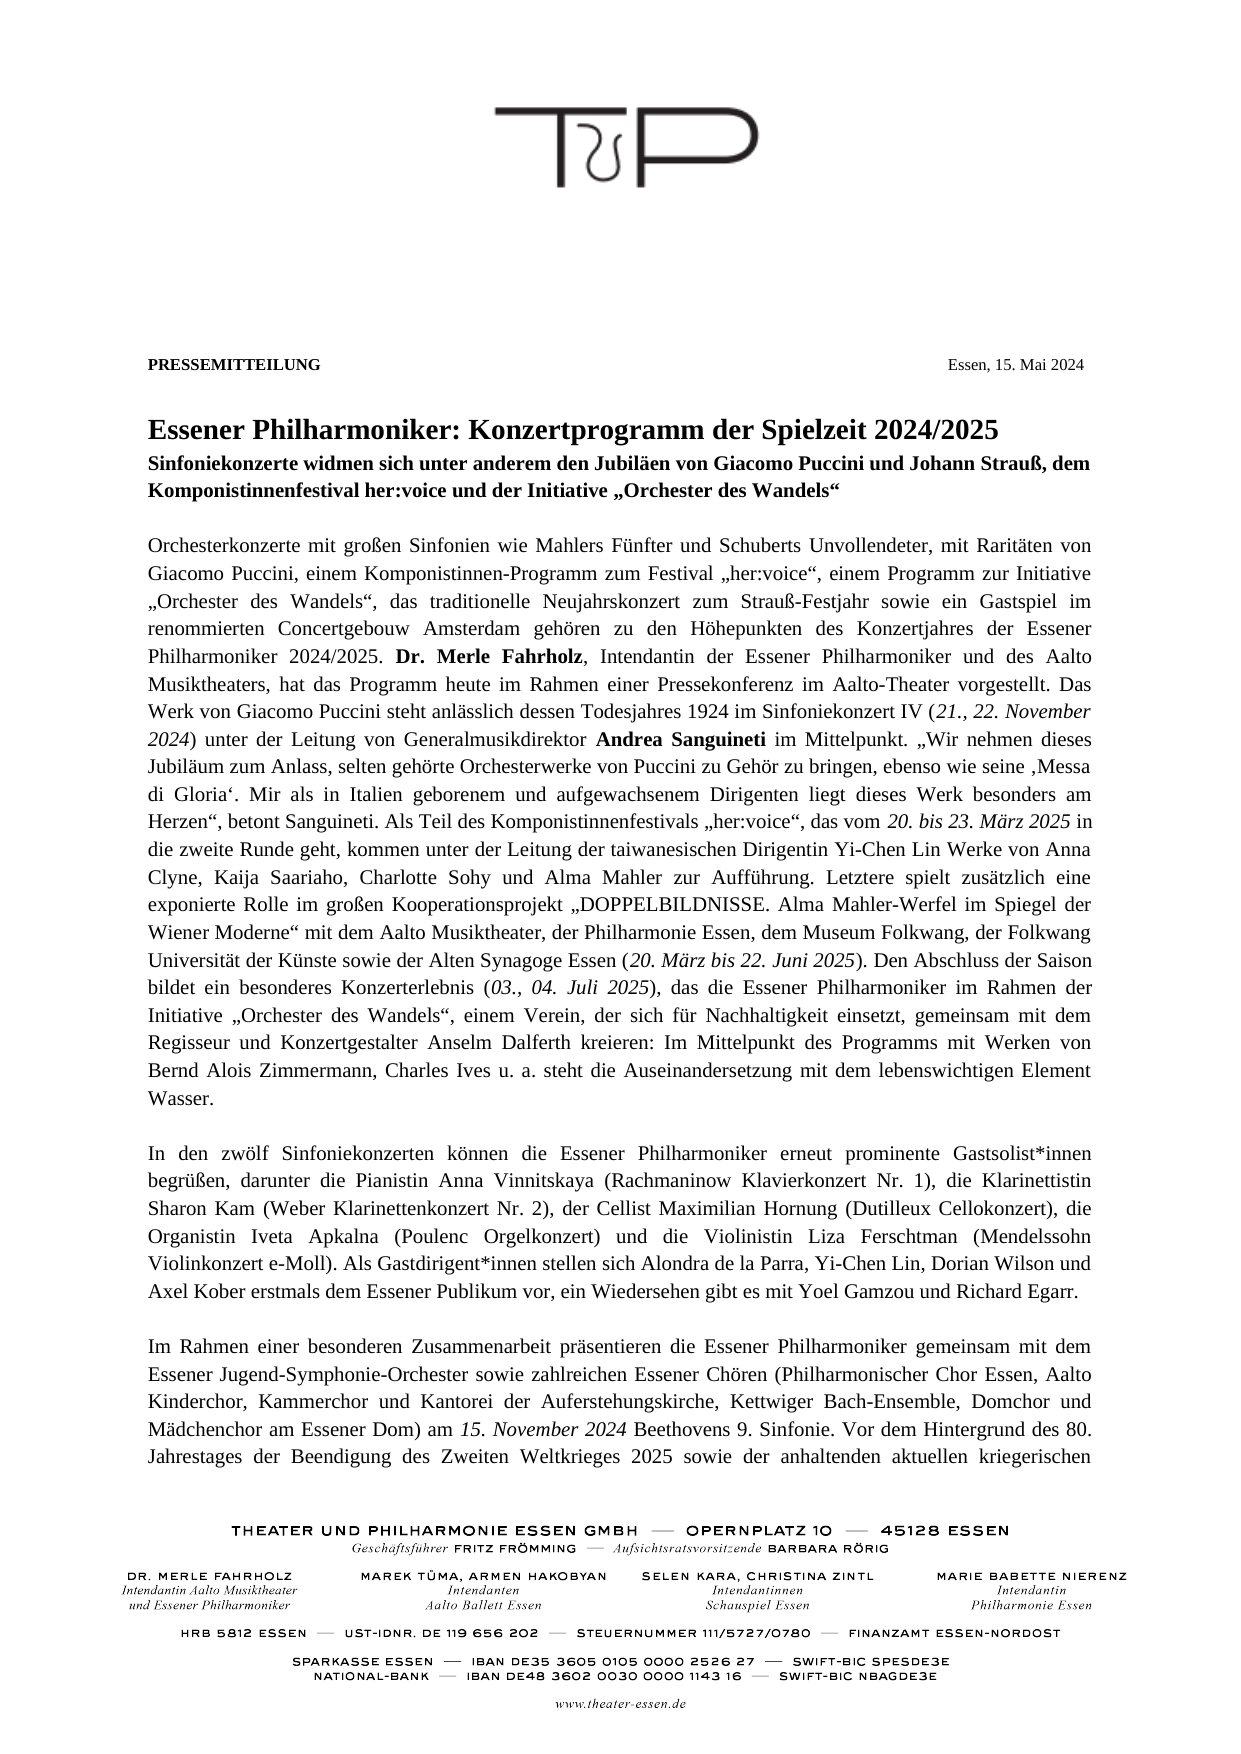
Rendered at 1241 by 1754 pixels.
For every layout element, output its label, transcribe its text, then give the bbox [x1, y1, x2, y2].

text In den zwölf Sinfoniekonzerten können die Essener Philharmoniker erneut prominente Gastsolist*innen begrüßen, darunter die Pianistin Anna Vinnitskaya (Rachmaninow Klavierkonzert Nr. 1), die Klarinettistin Sharon Kam (Weber Klarinettenkonzert Nr. 2), der Cellist Maximilian Hornung (Dutilleux Cellokonzert), die Organistin Iveta Apkalna (Poulenc Orgelkonzert) und die Violinistin Liza Ferschtman (Mendelssohn Violinkonzert e-Moll). Als Gastdirigent*innen stellen sich Alondra de la Parra, Yi-Chen Lin, Dorian Wilson und Axel Kober erstmals dem Essener Publikum vor, ein Wiedersehen gibt es mit Yoel Gamzou und Richard Egarr. [148, 1141, 1092, 1303]
text Orchesterkonzerte mit großen Sinfonien wie Mahlers Fünfter und Schuberts Unvollendeter, mit Raritäten von Giacomo Puccini, einem Komponistinnen-Programm zum Festival „her:voice“, einem Programm zur Initiative „Orchester des Wandels“, das traditionelle Neujahrskonzert zum Strauß-Festjahr sowie ein Gastspiel im renommierten Concertgebouw Amsterdam gehören zu den Höhepunkten des Konzertjahres der Essener Philharmoniker 2024/2025. Dr. Merle Fahrholz, Intendantin der Essener Philharmoniker und des Aalto Musiktheaters, hat das Programm heute im Rahmen einer Pressekonferenz im Aalto-Theater vorgestellt. Das Werk von Giacomo Puccini steht anlässlich dessen Todesjahres 1924 im Sinfoniekonzert IV (21., 22. November 2024) unter der Leitung von Generalmusikdirektor Andrea Sanguineti im Mittelpunkt. „Wir nehmen dieses Jubiläum zum Anlass, selten gehörte Orchesterwerke von Puccini zu Gehör zu bringen, ebenso wie seine ‚Messa di Gloria‘. Mir als in Italien geborenem und aufgewachsenem Dirigenten liegt dieses Werk besonders am Herzen“, betont Sanguineti. Als Teil des Komponistinnenfestivals „her:voice“, das vom 20. bis 23. März 2025 in die zweite Runde geht, kommen unter der Leitung der taiwanesischen Dirigentin Yi-Chen Lin Werke von Anna Clyne, Kaija Saariaho, Charlotte Sohy und Alma Mahler zur Aufführung. Letztere spielt zusätzlich eine exponierte Rolle im großen Kooperationsprojekt „DOPPELBILDNISSE. Alma Mahler-Werfel im Spiegel der Wiener Moderne“ mit dem Aalto Musiktheater, der Philharmonie Essen, dem Museum Folkwang, der Folkwang Universität der Künste sowie der Alten Synagoge Essen (20. März bis 22. Juni 2025). Den Abschluss der Saison bildet ein besonderes Konzerterlebnis (03., 04. Juli 2025), das die Essener Philharmoniker im Rahmen der Initiative „Orchester des Wandels“, einem Verein, der sich für Nachhaltigkeit einsetzt, gemeinsam mit dem Regisseur und Konzertgestalter Anselm Dalferth kreieren: Im Mittelpunkt des Programms mit Werken von Bernd Alois Zimmermann, Charles Ives u. a. steht die Auseinandersetzung mit dem lebenswichtigen Element Wasser. [148, 533, 1092, 1109]
text Essener Philharmoniker: Konzertprogramm der Spielzeit 2024/2025 [148, 412, 1092, 446]
text PRESSEMITTEILUNG Essen, 15. Mai 2024 [148, 354, 1092, 373]
text Sinfoniekonzerte widmen sich unter anderem den Jubiläen von Giacomo Puccini und Johann Strauß, dem Komponistinnenfestival her:voice und der Initiative „Orchester des Wandels“ [148, 451, 1092, 502]
picture [0, 1488, 1240, 1754]
